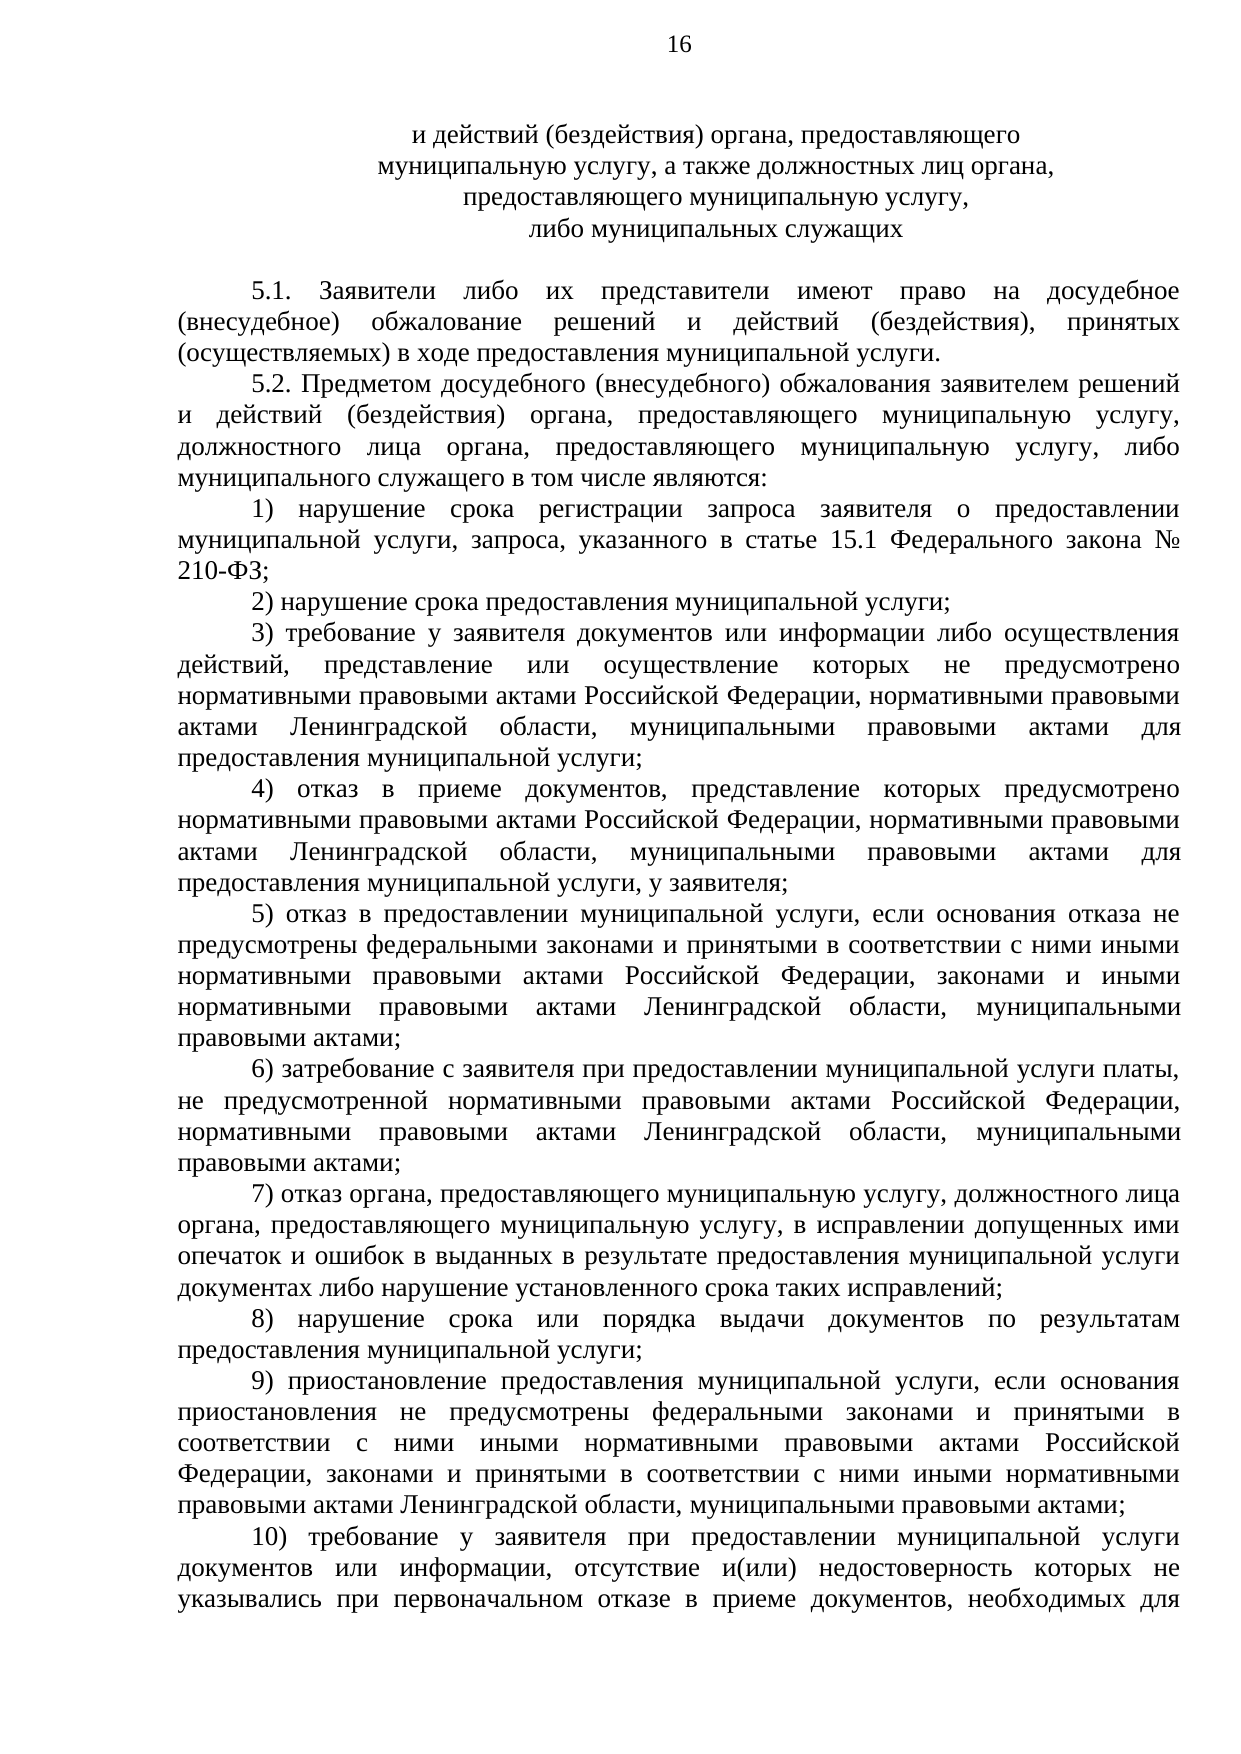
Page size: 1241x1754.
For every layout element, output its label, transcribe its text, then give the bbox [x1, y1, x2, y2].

text 6) затребование с заявителя при предоставлении муниципальной услуги платы, не предусмотренной нормативными правовыми актами Российской Федерации, нормативными правовыми актами Ленинградской области, муниципальными правовыми актами; [177, 1053, 1181, 1177]
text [177, 1520, 1181, 1613]
text 2) нарушение срока предоставления муниципальной услуги; [177, 585, 1181, 617]
text 5) отказ в предоставлении муниципальной услуги, если основания отказа не предусмотрены федеральными законами и принятыми в соответствии с ними иными нормативными правовыми актами Российской Федерации, законами и иными нормативными правовыми актами Ленинградской области, муниципальными правовыми актами; [177, 897, 1181, 1053]
text предоставляющего муниципальную услугу, [177, 181, 1181, 212]
text и действий (бездействия) органа, предоставляющего [177, 118, 1181, 149]
text 8) нарушение срока или порядка выдачи документов по результатам предоставления муниципальной услуги; [177, 1302, 1181, 1364]
text 3) требование у заявителя документов или информации либо осуществления действий, представление или осуществление которых не предусмотрено нормативными правовыми актами Российской Федерации, нормативными правовыми актами Ленинградской области, муниципальными правовыми актами для предоставления муниципальной услуги; [177, 617, 1181, 772]
text 4) отказ в приеме документов, представление которых предусмотрено нормативными правовыми актами Российской Федерации, нормативными правовыми актами Ленинградской области, муниципальными правовыми актами для предоставления муниципальной услуги, у заявителя; [177, 772, 1181, 897]
text 9) приостановление предоставления муниципальной услуги, если основания приостановления не предусмотрены федеральными законами и принятыми в соответствии с ними иными нормативными правовыми актами Российской Федерации, законами и принятыми в соответствии с ними иными нормативными правовыми актами Ленинградской области, муниципальными правовыми актами; [177, 1364, 1181, 1520]
text 1) нарушение срока регистрации запроса заявителя о предоставлении муниципальной услуги, запроса, указанного в статье 15.1 Федерального закона № 210-ФЗ; [177, 492, 1181, 585]
text 5.1. Заявители либо их представители имеют право на досудебное (внесудебное) обжалование решений и действий (бездействия), принятых (осуществляемых) в ходе предоставления муниципальной услуги. [177, 274, 1181, 367]
text либо муниципальных служащих [177, 212, 1181, 243]
text 5.2. Предметом досудебного (внесудебного) обжалования заявителем решений и действий (бездействия) органа, предоставляющего муниципальную услугу, должностного лица органа, предоставляющего муниципальную услугу, либо муниципального служащего в том числе являются: [177, 367, 1181, 492]
text муниципальную услугу, а также должностных лиц органа, [177, 149, 1181, 181]
text 7) отказ органа, предоставляющего муниципальную услугу, должностного лица органа, предоставляющего муниципальную услугу, в исправлении допущенных ими опечаток и ошибок в выданных в результате предоставления муниципальной услуги документах либо нарушение установленного срока таких исправлений; [177, 1177, 1181, 1302]
